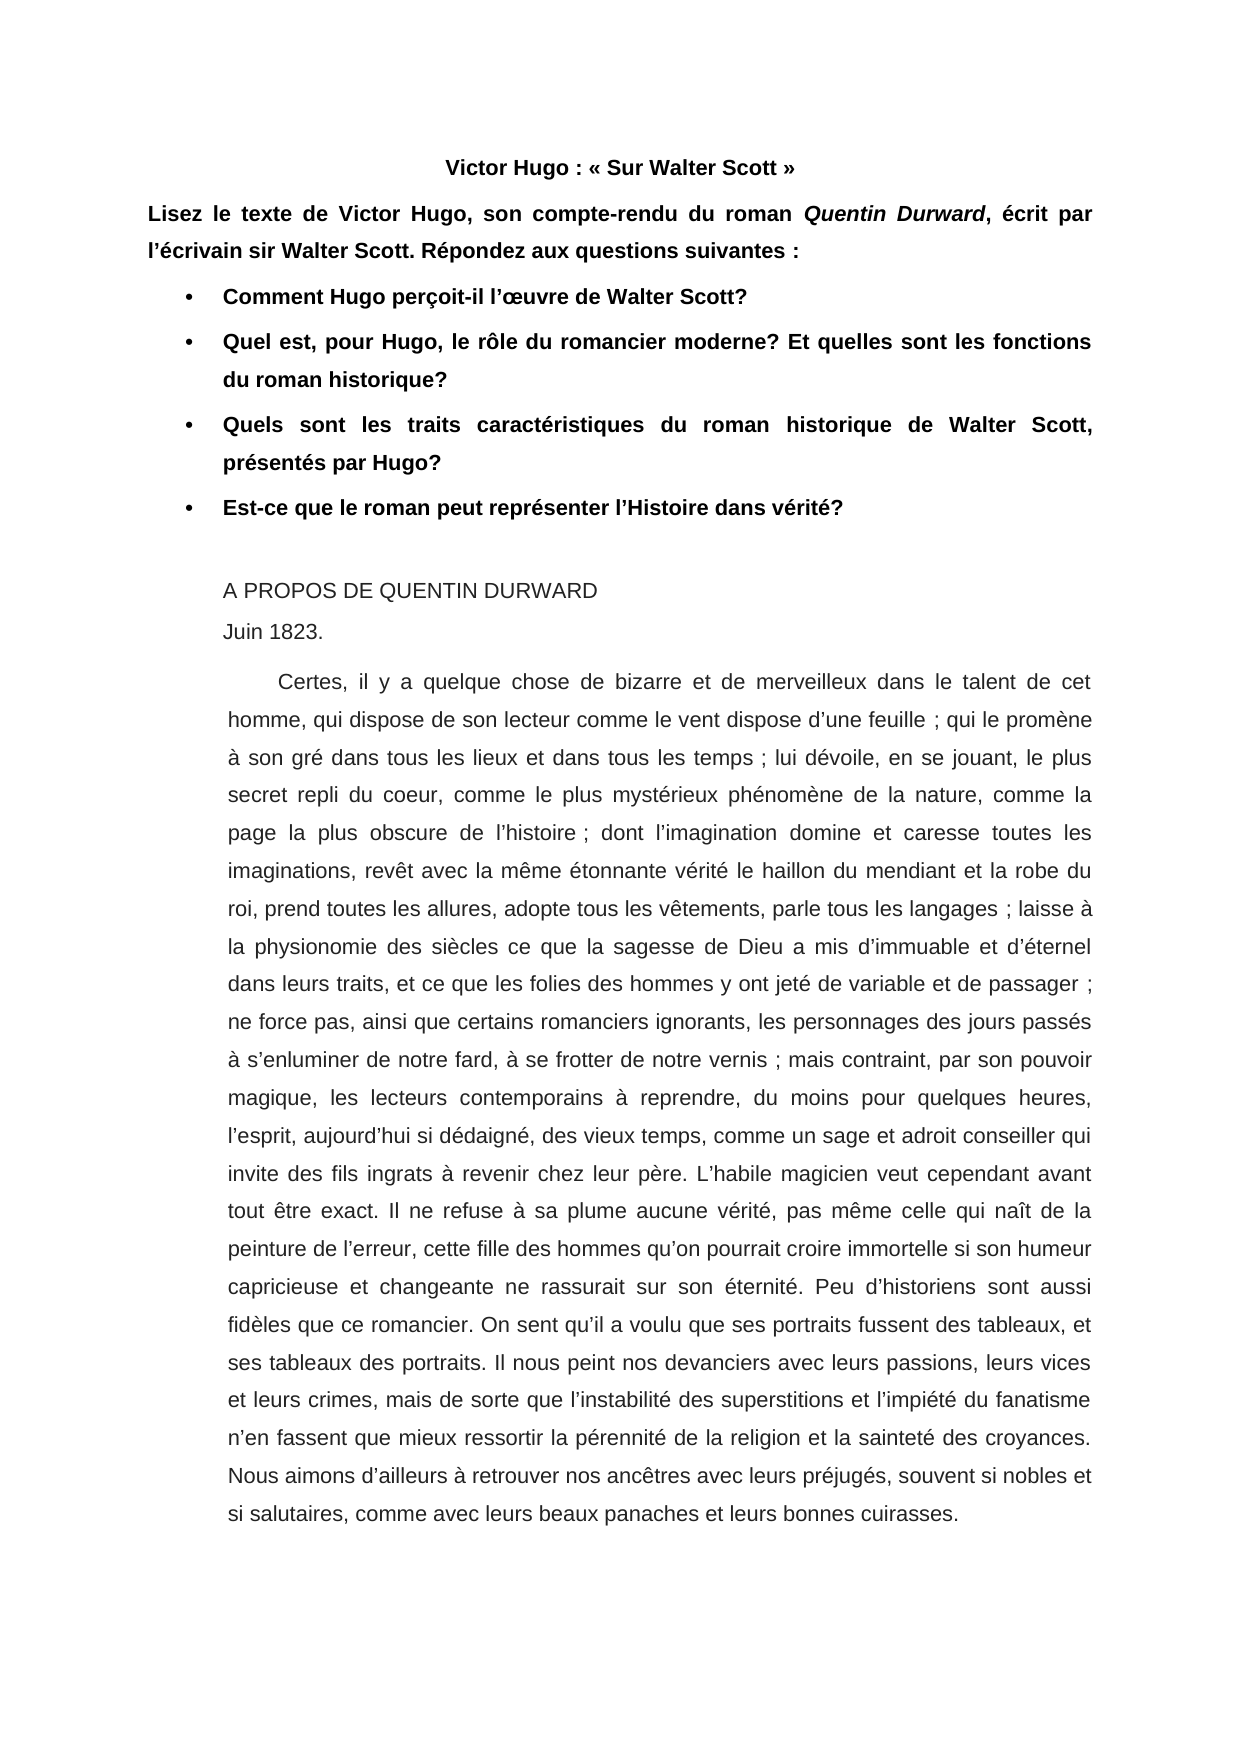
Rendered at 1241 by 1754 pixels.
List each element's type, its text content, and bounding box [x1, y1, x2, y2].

text Certes, il y a quelque chose de bizarre et de merveilleux dans le talent de cet homme, qui dispose de son lecteur comme le vent dispose d’une feuille ; qui le promène à son gré dans tous les lieux et dans tous les temps ; lui dévoile, en se jouant, le plus secret repli du coeur, comme le plus mystérieux phénomène de la nature, comme la page la plus obscure de l’histoire ; dont l’imagination domine et caresse toutes les imaginations, revêt avec la même étonnante vérité le haillon du mendiant et la robe du roi, prend toutes les allures, adopte tous les vêtements, parle tous les langages ; laisse à la physionomie des siècles ce que la sagesse de Dieu a mis d’immuable et d’éternel dans leurs traits, et ce que les folies des hommes y ont jeté de variable et de passager ; ne force pas, ainsi que certains romanciers ignorants, les personnages des jours passés à s’enluminer de notre fard, à se frotter de notre vernis ; mais contraint, par son pouvoir magique, les lecteurs contemporains à reprendre, du moins pour quelques heures, l’esprit, aujourd’hui si dédaigné, des vieux temps, comme un sage et adroit conseiller qui invite des fils ingrats à revenir chez leur père. L’habile magicien veut cependant avant tout être exact. Il ne refuse à sa plume aucune vérité, pas même celle qui naît de la peinture de l’erreur, cette fille des hommes qu’on pourrait croire immortelle si son humeur capricieuse et changeante ne rassurait sur son éternité. Peu d’historiens sont aussi fidèles que ce romancier. On sent qu’il a voulu que ses portraits fussent des tableaux, et ses tableaux des portraits. Il nous peint nos devanciers avec leurs passions, leurs vices et leurs crimes, mais de sorte que l’instabilité des superstitions et l’impiété du fanatisme n’en fassent que mieux ressortir la pérennité de la religion et la sainteté des croyances. Nous aimons d’ailleurs à retrouver nos ancêtres avec leurs préjugés, souvent si nobles et si salutaires, comme avec leurs beaux panaches et leurs bonnes cuirasses. [228, 669, 1093, 1526]
text Juin 1823. [223, 618, 1093, 644]
list Est-ce que le roman peut représenter l’Histoire dans vérité? [185, 495, 1093, 520]
text A PROPOS DE QUENTIN DURWARD [223, 578, 1093, 603]
list Quel est, pour Hugo, le rôle du romancier moderne? Et quelles sont les fonctions du roman historique? [185, 329, 1093, 392]
text Lisez le texte de Victor Hugo, son compte-rendu du roman Quentin Durward, écrit par l’écrivain sir Walter Scott. Répondez aux questions suivantes : [148, 200, 1093, 263]
list Quels sont les traits caractéristiques du roman historique de Walter Scott, présentés par Hugo? [185, 412, 1093, 475]
list Comment Hugo perçoit-il l’œuvre de Walter Scott? [185, 283, 1093, 309]
text Victor Hugo : « Sur Walter Scott » [148, 155, 1093, 180]
